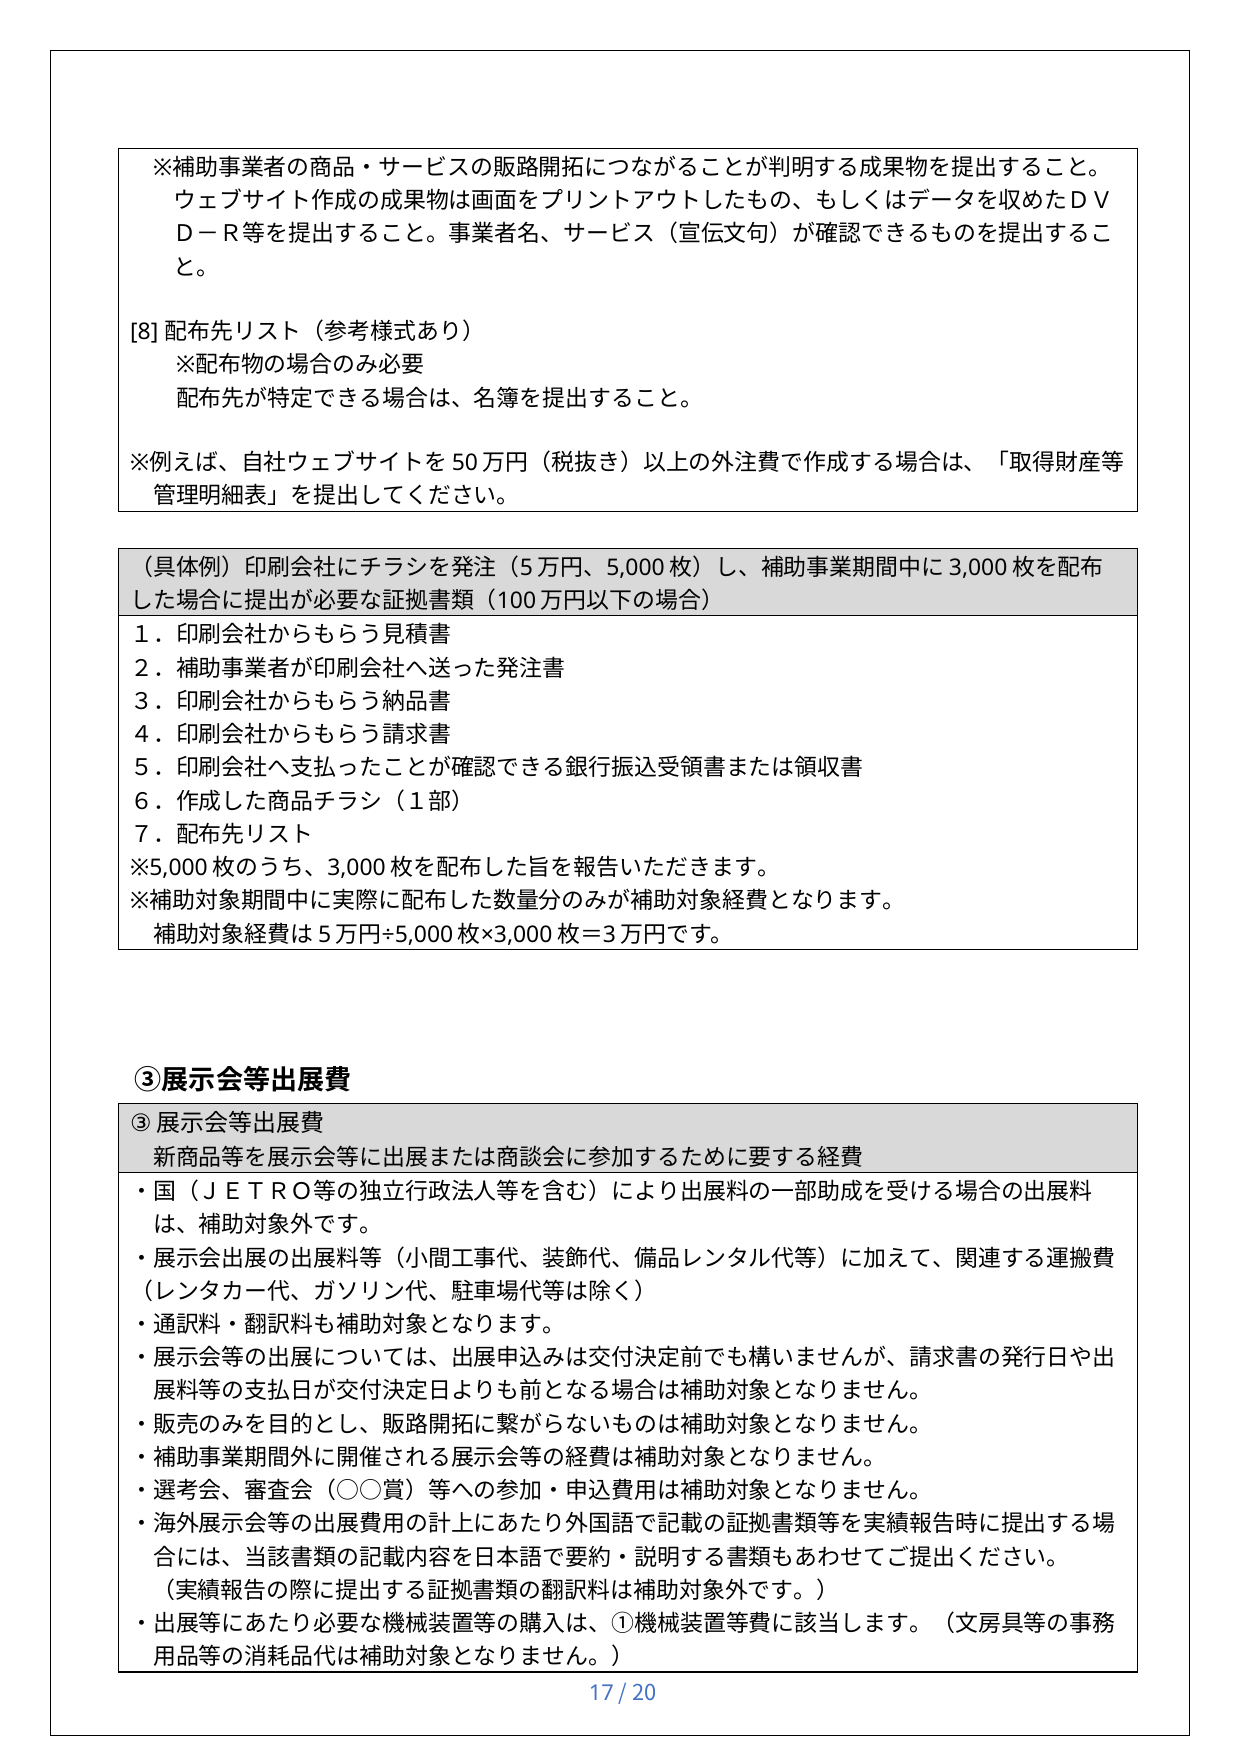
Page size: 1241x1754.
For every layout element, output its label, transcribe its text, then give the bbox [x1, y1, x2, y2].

table_cell １．印刷会社からもらう見積書 ２．補助事業者が印刷会社へ送った発注書 ３．印刷会社からもらう納品書 ４．印刷会社からもらう請求書 ５．印刷会社へ支払ったことが確認できる銀行振込受領書または領収書 ６．作成した商品チラシ（１部） ７．配布先リスト ※5,000枚のうち、3,000枚を配布した旨を報告いただきます。 ※補助対象期間中に実際に配布した数量分のみが補助対象経費となります。 補助対象経費は5万円÷5,000枚×3,000枚＝3万円です。 [119, 616, 1137, 949]
text ③展示会等出展費 [89, 1058, 1152, 1097]
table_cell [119, 1173, 1137, 1671]
table_header （具体例）印刷会社にチラシを発注（5万円、5,000枚）し、補助事業期間中に3,000枚を配布した場合に提出が必要な証拠書類（100万円以下の場合） [119, 549, 1137, 615]
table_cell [119, 149, 1137, 511]
table_header ③展示会等出展費 新商品等を展示会等に出展または商談会に参加するために要する経費 [119, 1104, 1137, 1172]
